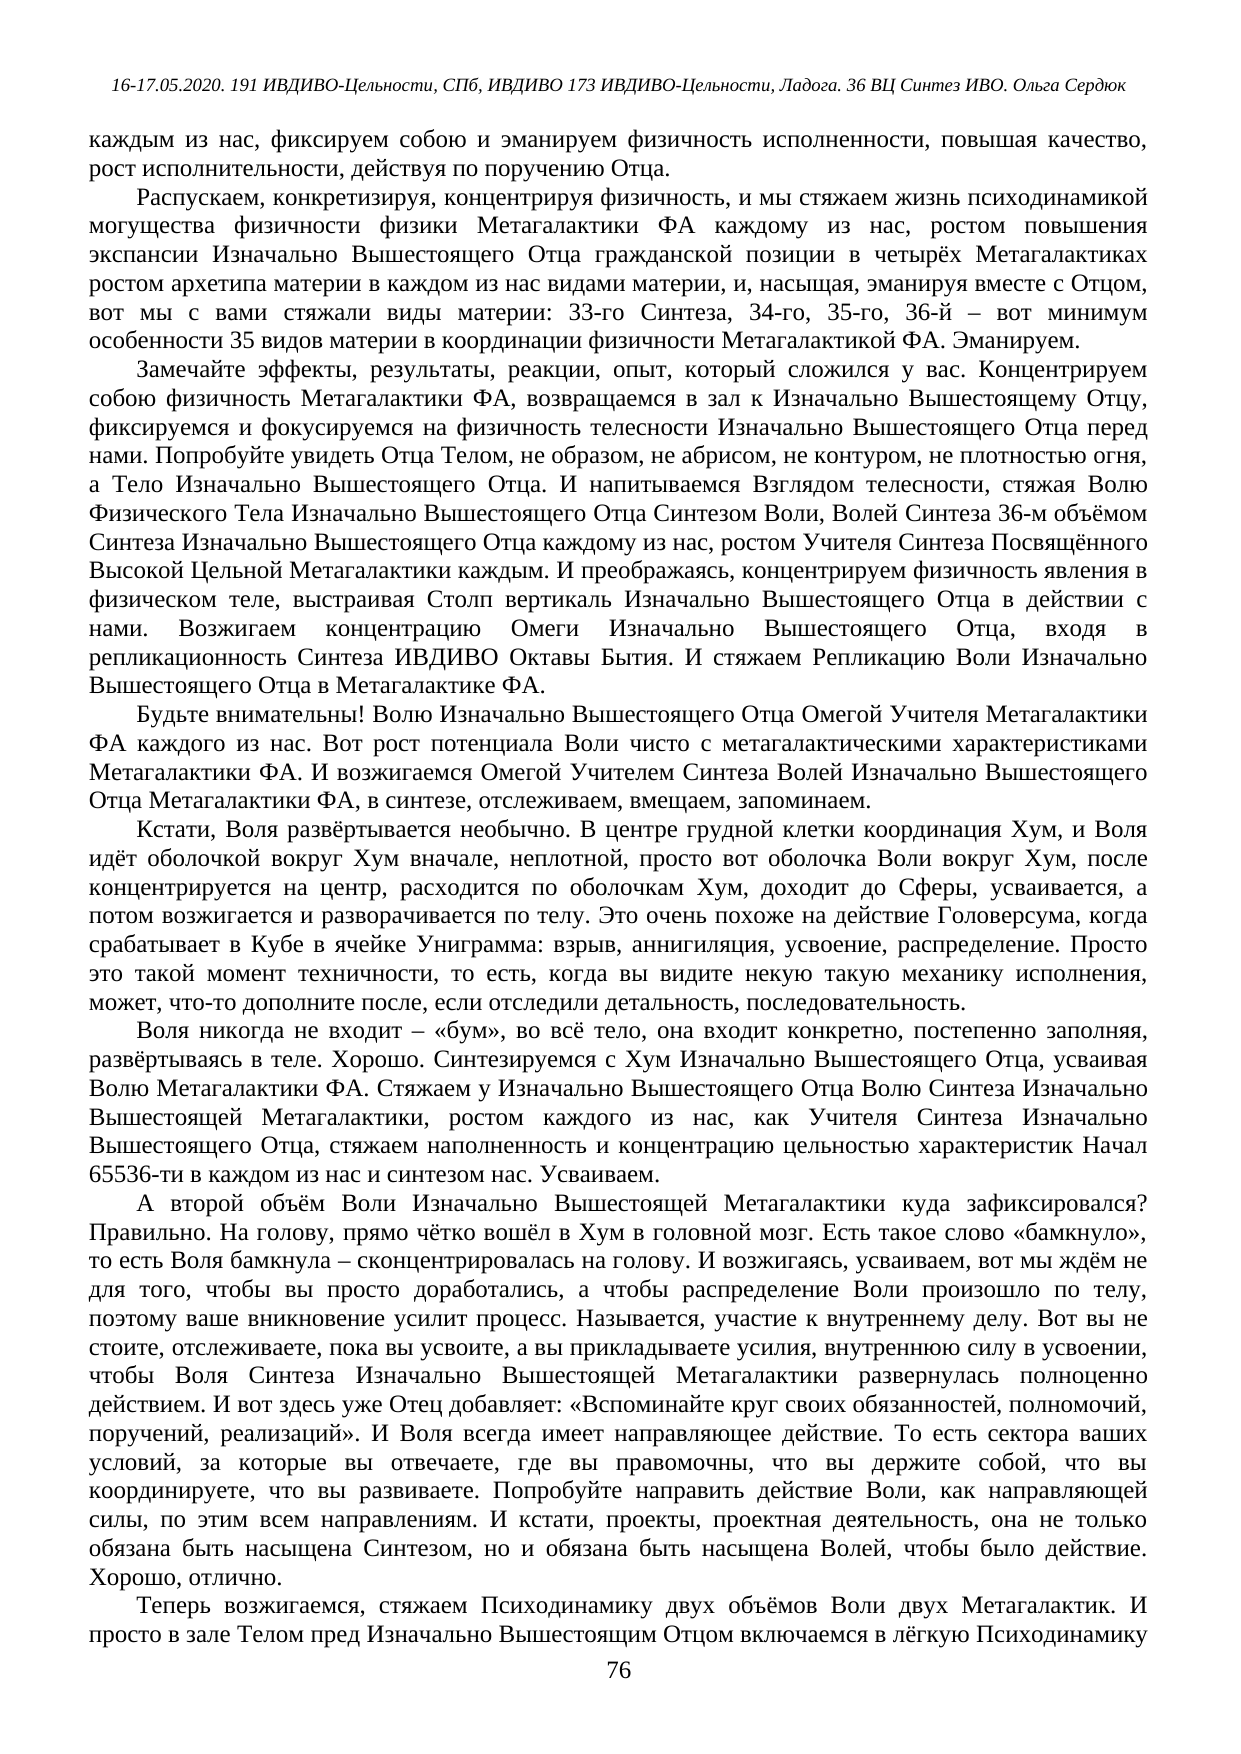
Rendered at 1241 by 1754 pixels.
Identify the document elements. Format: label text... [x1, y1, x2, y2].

text Замечайте эффекты, результаты, реакции, опыт, который сложился у вас. Концентрируем собою физичность Метагалактики ФА, возвращаемся в зал к Изначально Вышестоящему Отцу, фиксируемся и фокусируемся на физичность телесности Изначально Вышестоящего Отца перед нами. Попробуйте увидеть Отца Телом, не образом, не абрисом, не контуром, не плотностью огня, а Тело Изначально Вышестоящего Отца. И напитываемся Взглядом телесности, стяжая Волю Физического Тела Изначально Вышестоящего Отца Синтезом Воли, Волей Синтеза 36-м объёмом Синтеза Изначально Вышестоящего Отца каждому из нас, ростом Учителя Синтеза Посвящённого Высокой Цельной Метагалактики каждым. И преображаясь, концентрируем физичность явления в физическом теле, выстраивая Столп вертикаль Изначально Вышестоящего Отца в действии с нами. Возжигаем концентрацию Омеги Изначально Вышестоящего Отца, входя в репликационность Синтеза ИВДИВО Октавы Бытия. И стяжаем Репликацию Воли Изначально Вышестоящего Отца в Метагалактике ФА. [89, 354, 1149, 699]
text Кстати, Воля развёртывается необычно. В центре грудной клетки координация Хум, и Воля идёт оболочкой вокруг Хум вначале, неплотной, просто вот оболочка Воли вокруг Хум, после концентрируется на центр, расходится по оболочкам Хум, доходит до Сферы, усваивается, а потом возжигается и разворачивается по телу. Это очень похоже на действие Головерсума, когда срабатывает в Кубе в ячейке Униграмма: взрыв, аннигиляция, усвоение, распределение. Просто это такой момент техничности, то есть, когда вы видите некую такую механику исполнения, может, что-то дополните после, если отследили детальность, последовательность. [89, 814, 1149, 1015]
text Будьте внимательны! Волю Изначально Вышестоящего Отца Омегой Учителя Метагалактики ФА каждого из нас. Вот рост потенциала Воли чисто с метагалактическими характеристиками Метагалактики ФА. И возжигаемся Омегой Учителем Синтеза Волей Изначально Вышестоящего Отца Метагалактики ФА, в синтезе, отслеживаем, вмещаем, запоминаем. [89, 699, 1149, 814]
text Распускаем, конкретизируя, концентрируя физичность, и мы стяжаем жизнь психодинамикой могущества физичности физики Метагалактики ФА каждому из нас, ростом повышения экспансии Изначально Вышестоящего Отца гражданской позиции в четырёх Метагалактиках ростом архетипа материи в каждом из нас видами материи, и, насыщая, эманируя вместе с Отцом, вот мы с вами стяжали виды материи: 33-го Синтеза, 34-го, 35-го, 36-й – вот минимум особенности 35 видов материи в координации физичности Метагалактикой ФА. Эманируем. [89, 182, 1149, 354]
text А второй объём Воли Изначально Вышестоящей Метагалактики куда зафиксировался? Правильно. На голову, прямо чётко вошёл в Хум в головной мозг. Есть такое слово «бамкнуло», то есть Воля бамкнула – сконцентрировалась на голову. И возжигаясь, усваиваем, вот мы ждём не для того, чтобы вы просто доработались, а чтобы распределение Воли произошло по телу, поэтому ваше вникновение усилит процесс. Называется, участие к внутреннему делу. Вот вы не стоите, отслеживаете, пока вы усвоите, а вы прикладываете усилия, внутреннюю силу в усвоении, чтобы Воля Синтеза Изначально Вышестоящей Метагалактики развернулась полноценно действием. И вот здесь уже Отец добавляет: «Вспоминайте круг своих обязанностей, полномочий, поручений, реализаций». И Воля всегда имеет направляющее действие. То есть сектора ваших условий, за которые вы отвечаете, где вы правомочны, что вы держите собой, что вы координируете, что вы развиваете. Попробуйте направить действие Воли, как направляющей силы, по этим всем направлениям. И кстати, проекты, проектная деятельность, она не только обязана быть насыщена Синтезом, но и обязана быть насыщена Волей, чтобы было действие. Хорошо, отлично. [89, 1188, 1149, 1590]
text Воля никогда не входит – «бум», во всё тело, она входит конкретно, постепенно заполняя, развёртываясь в теле. Хорошо. Синтезируемся с Хум Изначально Вышестоящего Отца, усваивая Волю Метагалактики ФА. Стяжаем у Изначально Вышестоящего Отца Волю Синтеза Изначально Вышестоящей Метагалактики, ростом каждого из нас, как Учителя Синтеза Изначально Вышестоящего Отца, стяжаем наполненность и концентрацию цельностью характеристик Начал 65536-ти в каждом из нас и синтезом нас. Усваиваем. [89, 1015, 1149, 1188]
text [89, 1590, 1149, 1648]
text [89, 124, 1149, 182]
